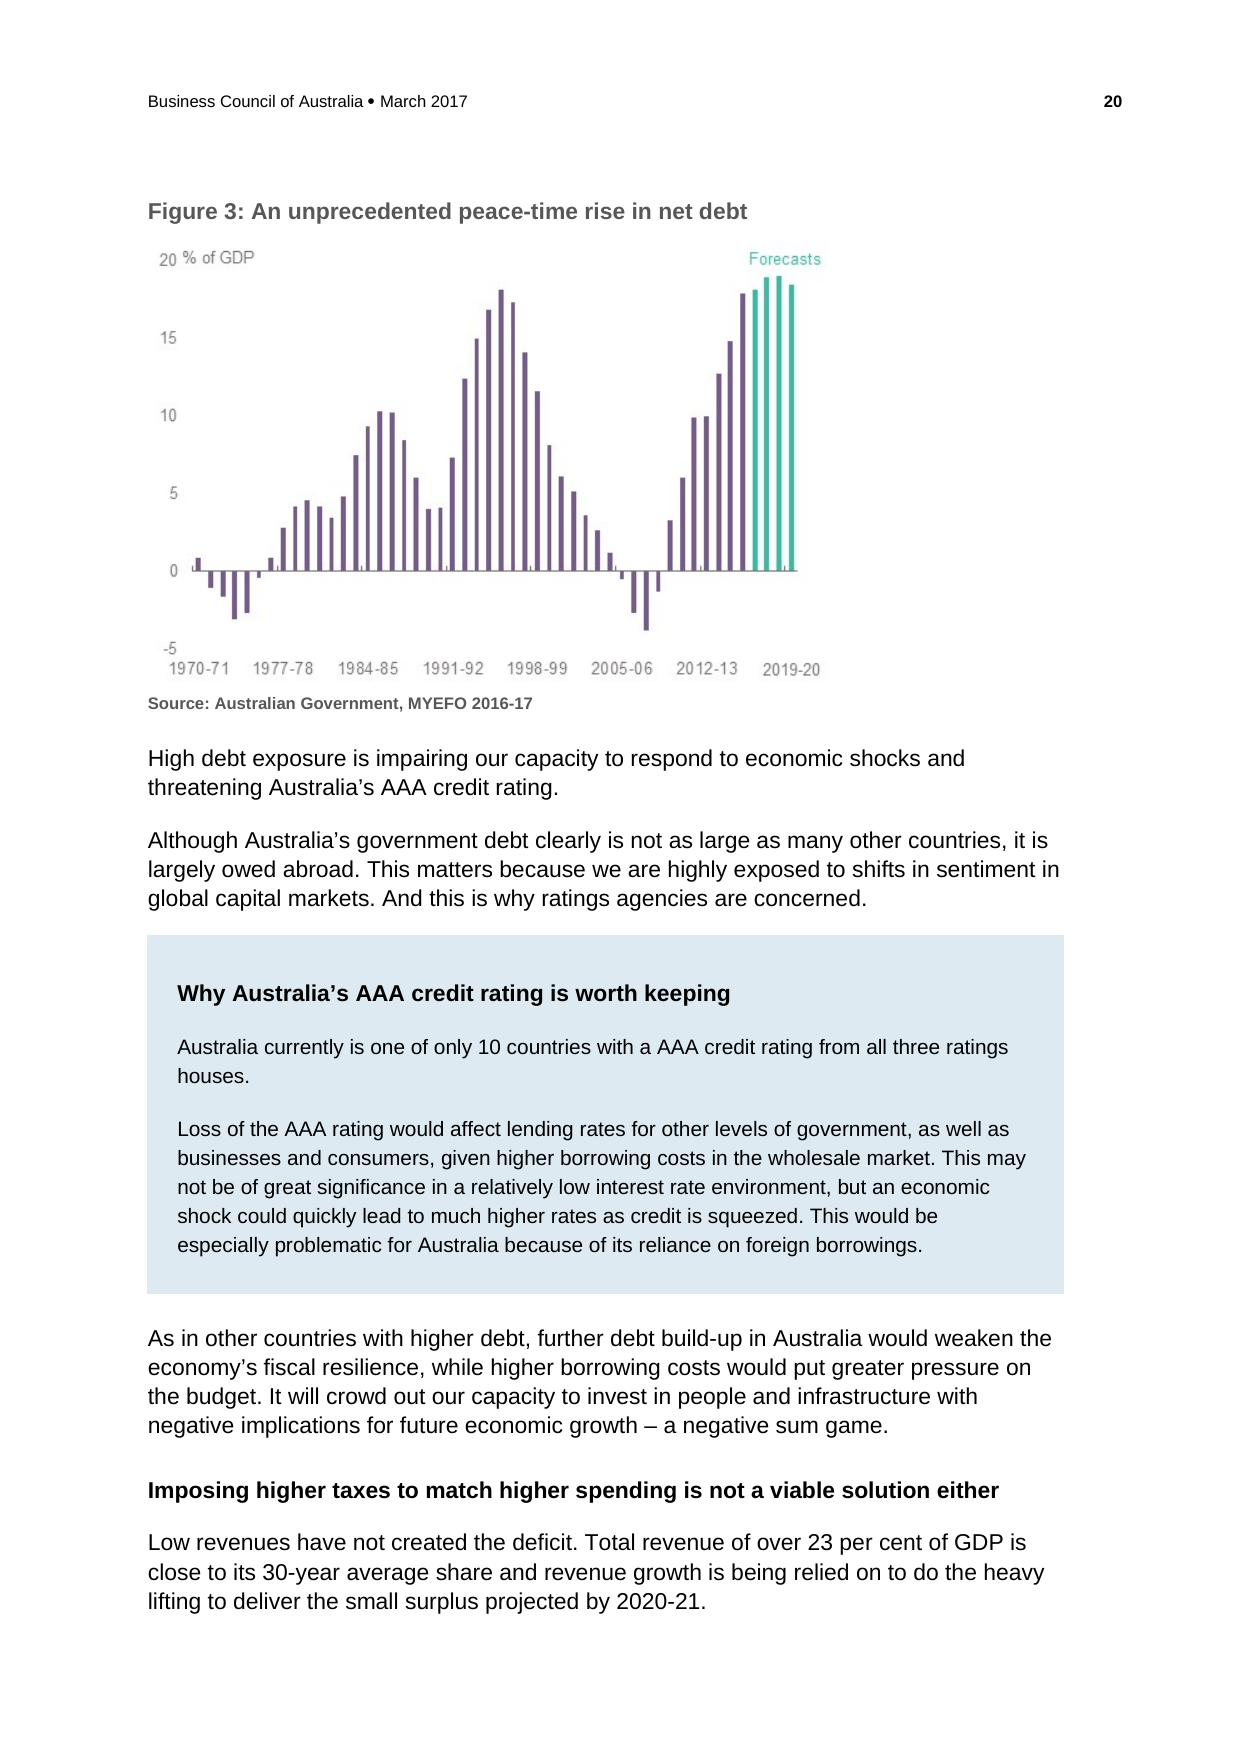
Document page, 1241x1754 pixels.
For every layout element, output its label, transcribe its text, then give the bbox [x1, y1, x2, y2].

text Source: Australian Government, MYEFO 2016-17 [148, 688, 1063, 713]
text Low revenues have not created the deficit. Total revenue of over 23 per cent of GDP is close to its 30-year average share and revenue growth is being relied on to do the heavy lifting to deliver the small surplus projected by 2020-21. [148, 1527, 1063, 1614]
text As in other countries with higher debt, further debt build-up in Australia would weaken the economy’s fiscal resilience, while higher borrowing costs would put greater pressure on the budget. It will crowd out our capacity to invest in people and infrastructure with negative implications for future economic growth – a negative sum game. [148, 1322, 1063, 1438]
picture [147, 241, 858, 682]
subtitle Imposing higher taxes to match higher spending is not a viable solution either [148, 1474, 1063, 1503]
title An unprecedented peace-time rise in net debt [148, 195, 1063, 224]
text High debt exposure is impairing our capacity to respond to economic shocks and threatening Australia’s AAA credit rating. [148, 742, 1063, 801]
text Although Australia’s government debt clearly is not as large as many other countries, it is largely owed abroad. This matters because we are highly exposed to shifts in sentiment in global capital markets. And this is why ratings agencies are concerned. [148, 824, 1063, 912]
